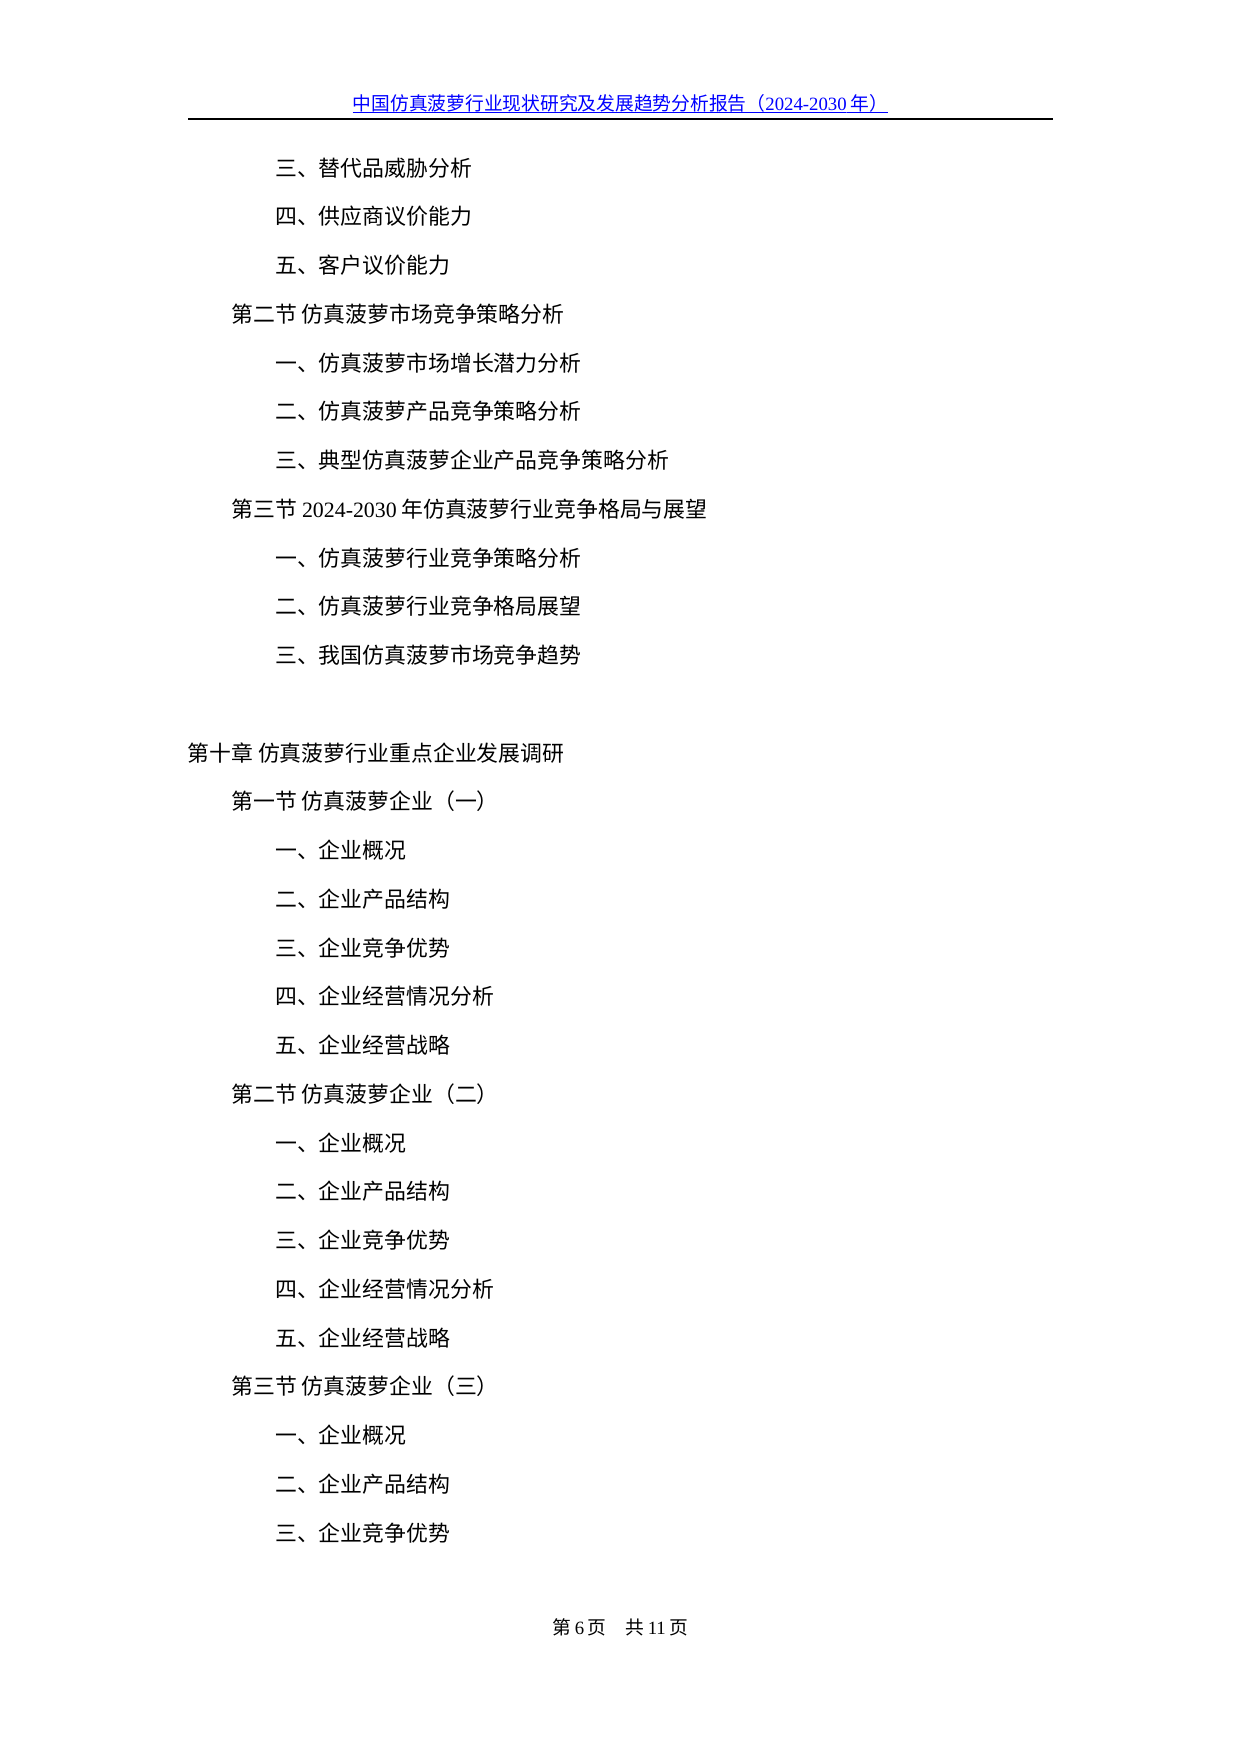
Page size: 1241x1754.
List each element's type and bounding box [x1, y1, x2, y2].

text [187, 150, 1053, 1548]
